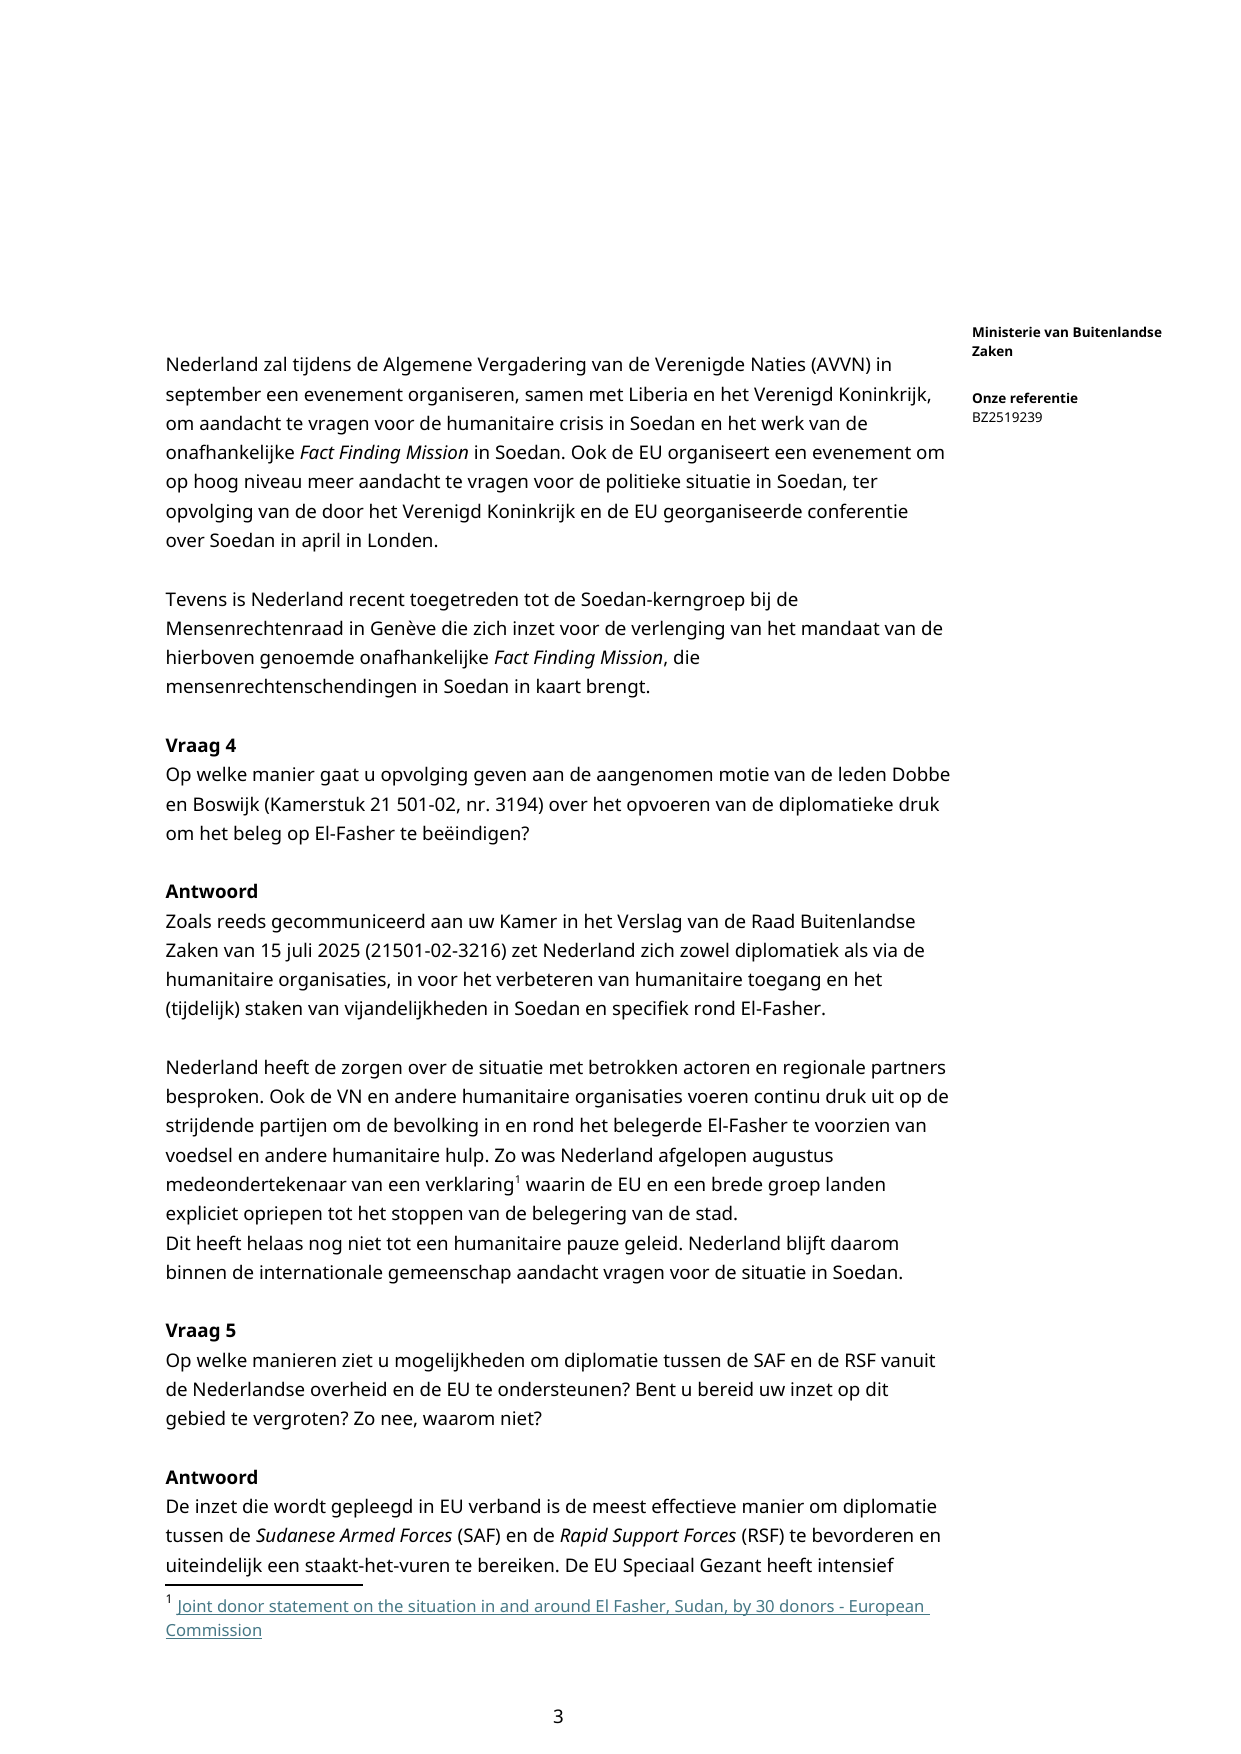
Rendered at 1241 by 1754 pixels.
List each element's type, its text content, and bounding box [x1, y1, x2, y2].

text Antwoord [165, 879, 951, 904]
text Vraag 4 [165, 732, 951, 758]
text Dit heeft helaas nog niet tot een humanitaire pauze geleid. Nederland blijft daarom binnen de internationale gemeenschap aandacht vragen voor de situatie in Soedan. [165, 1230, 951, 1285]
text Op welke manier gaat u opvolging geven aan de aangenomen motie van de leden Dobbe en Boswijk (Kamerstuk 21 501-02, nr. 3194) over het opvoeren van de diplomatieke druk om het beleg op El-Fasher te beëindigen? [165, 762, 951, 875]
text Op welke manieren ziet u mogelijkheden om diplomatie tussen de SAF en de RSF vanuit de Nederlandse overheid en de EU te ondersteunen? Bent u bereid uw inzet op dit gebied te vergroten? Zo nee, waarom niet? Antwoord [165, 1347, 951, 1489]
text Nederland zal tijdens de Algemene Vergadering van de Verenigde Naties (AVVN) in september een evenement organiseren, samen met Liberia en het Verenigd Koninkrijk, om aandacht te vragen voor de humanitaire crisis in Soedan en het werk van de onafhankelijke Fact Finding Mission in Soedan. Ook de EU organiseert een evenement om op hoog niveau meer aandacht te vragen voor de politieke situatie in Soedan, ter opvolging van de door het Verenigd Koninkrijk en de EU georganiseerde conferentie over Soedan in april in Londen. [165, 352, 951, 553]
text Vraag 5 [165, 1318, 951, 1343]
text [165, 1493, 951, 1577]
text Zoals reeds gecommuniceerd aan uw Kamer in het Verslag van de Raad Buitenlandse Zaken van 15 juli 2025 (21501-02-3216) zet Nederland zich zowel diplomatiek als via de humanitaire organisaties, in voor het verbeteren van humanitaire toegang en het (tijdelijk) staken van vijandelijkheden in Soedan en specifiek rond El-Fasher. [165, 908, 951, 1021]
text Tevens is Nederland recent toegetreden tot de Soedan-kerngroep bij de Mensenrechtenraad in Genève die zich inzet voor de verlenging van het mandaat van de hierboven genoemde onafhankelijke Fact Finding Mission, die mensenrechtenschendingen in Soedan in kaart brengt. [165, 586, 951, 699]
text Nederland heeft de zorgen over de situatie met betrokken actoren en regionale partners besproken. Ook de VN en andere humanitaire organisaties voeren continu druk uit op de strijdende partijen om de bevolking in en rond het belegerde El-Fasher te voorzien van voedsel en andere humanitaire hulp. Zo was Nederland afgelopen augustus medeondertekenaar van een verklaring waarin de EU en een brede groep landen expliciet opriepen tot het stoppen van de belegering van de stad. [165, 1054, 951, 1226]
